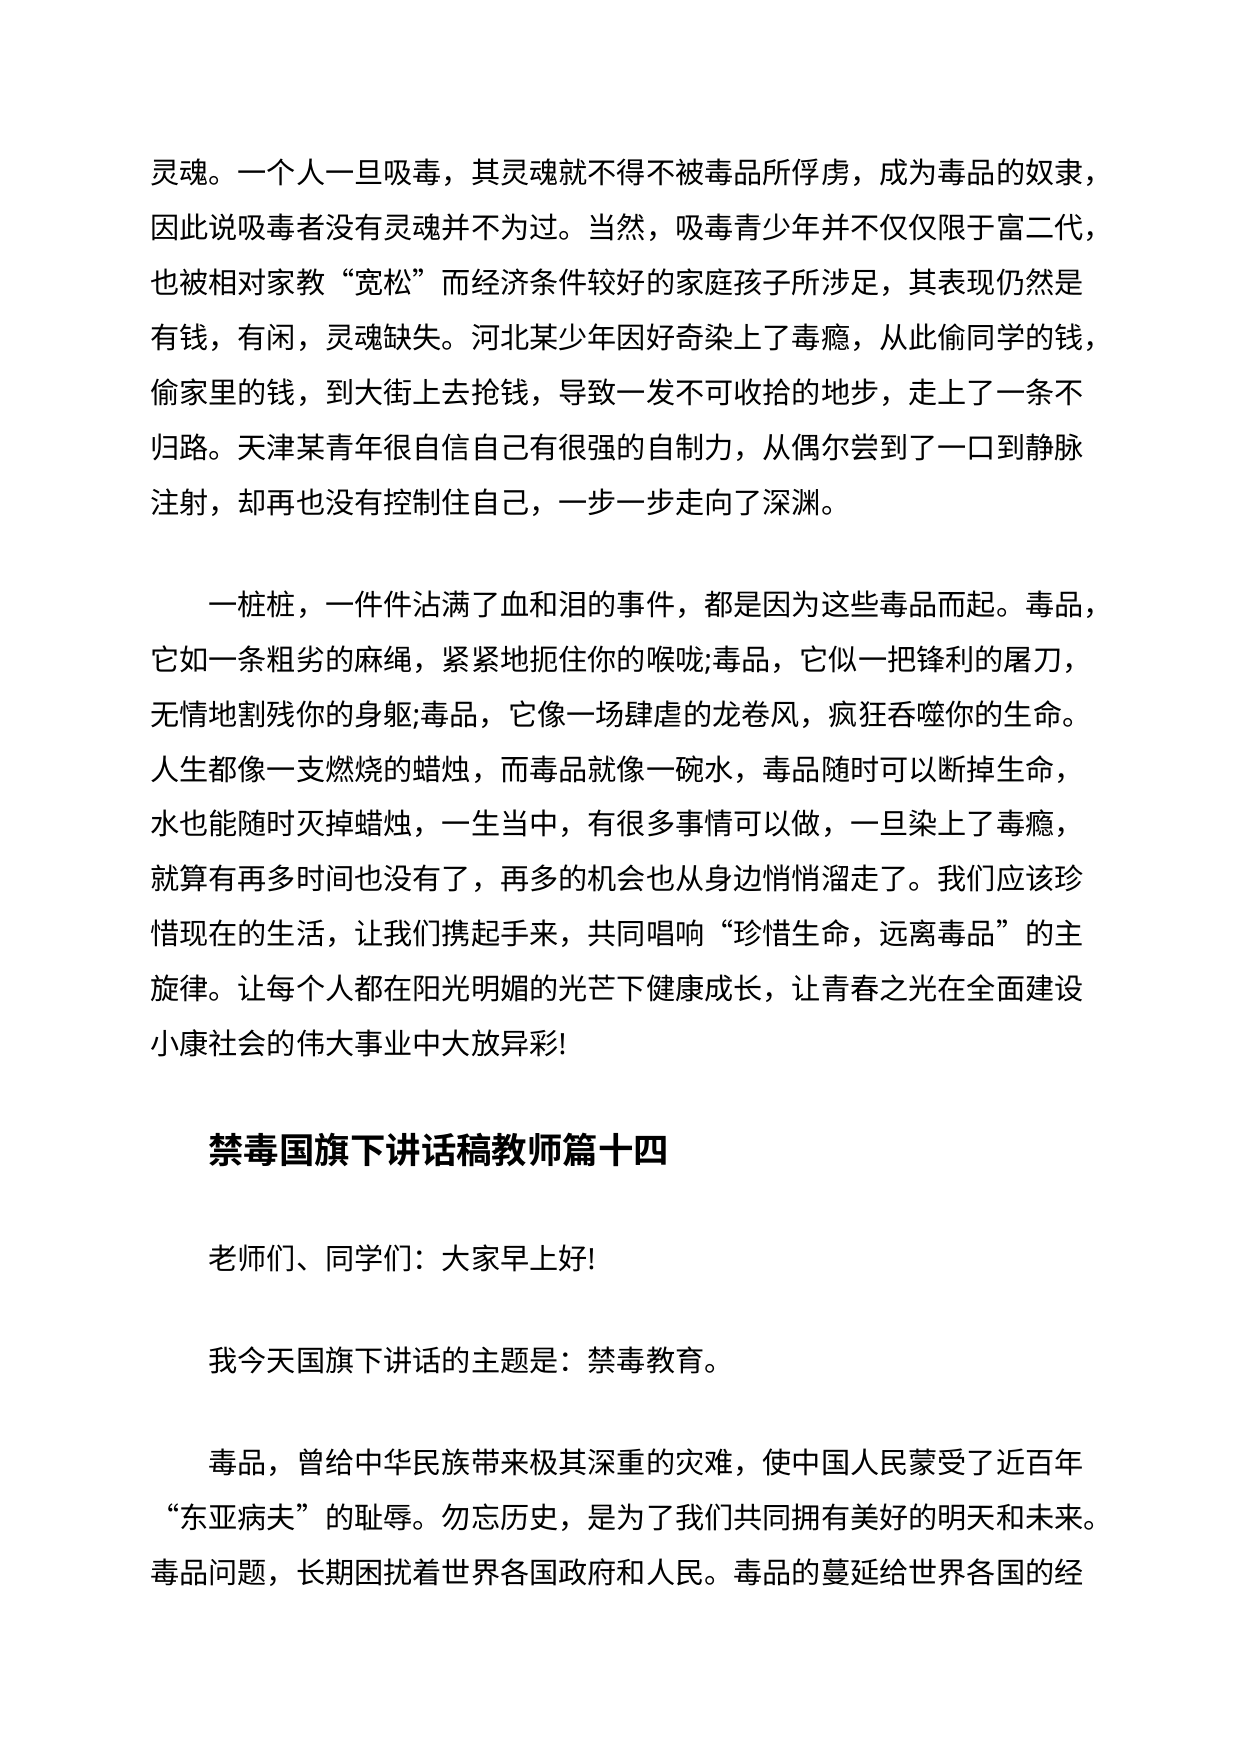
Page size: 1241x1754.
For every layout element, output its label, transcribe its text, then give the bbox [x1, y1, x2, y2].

text 老师们、同学们：大家早上好! [150, 1236, 1090, 1278]
text 我今天国旗下讲话的主题是：禁毒教育。 [150, 1338, 1090, 1380]
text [150, 150, 1090, 522]
text 一桩桩，一件件沾满了血和泪的事件，都是因为这些毒品而起。毒品，它如一条粗劣的麻绳，紧紧地扼住你的喉咙;毒品，它似一把锋利的屠刀，无情地割残你的身躯;毒品，它像一场肆虐的龙卷风，疯狂呑噬你的生命。人生都像一支燃烧的蜡烛，而毒品就像一碗水，毒品随时可以断掉生命，水也能随时灭掉蜡烛，一生当中，有很多事情可以做，一旦染上了毒瘾，就算有再多时间也没有了，再多的机会也从身边悄悄溜走了。我们应该珍惜现在的生活，让我们携起手来，共同唱响“珍惜生命，远离毒品”的主旋律。让每个人都在阳光明媚的光芒下健康成长，让青春之光在全面建设小康社会的伟大事业中大放异彩! [150, 581, 1090, 1063]
text 禁毒国旗下讲话稿教师篇十四 [150, 1122, 1090, 1174]
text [150, 1440, 1090, 1592]
